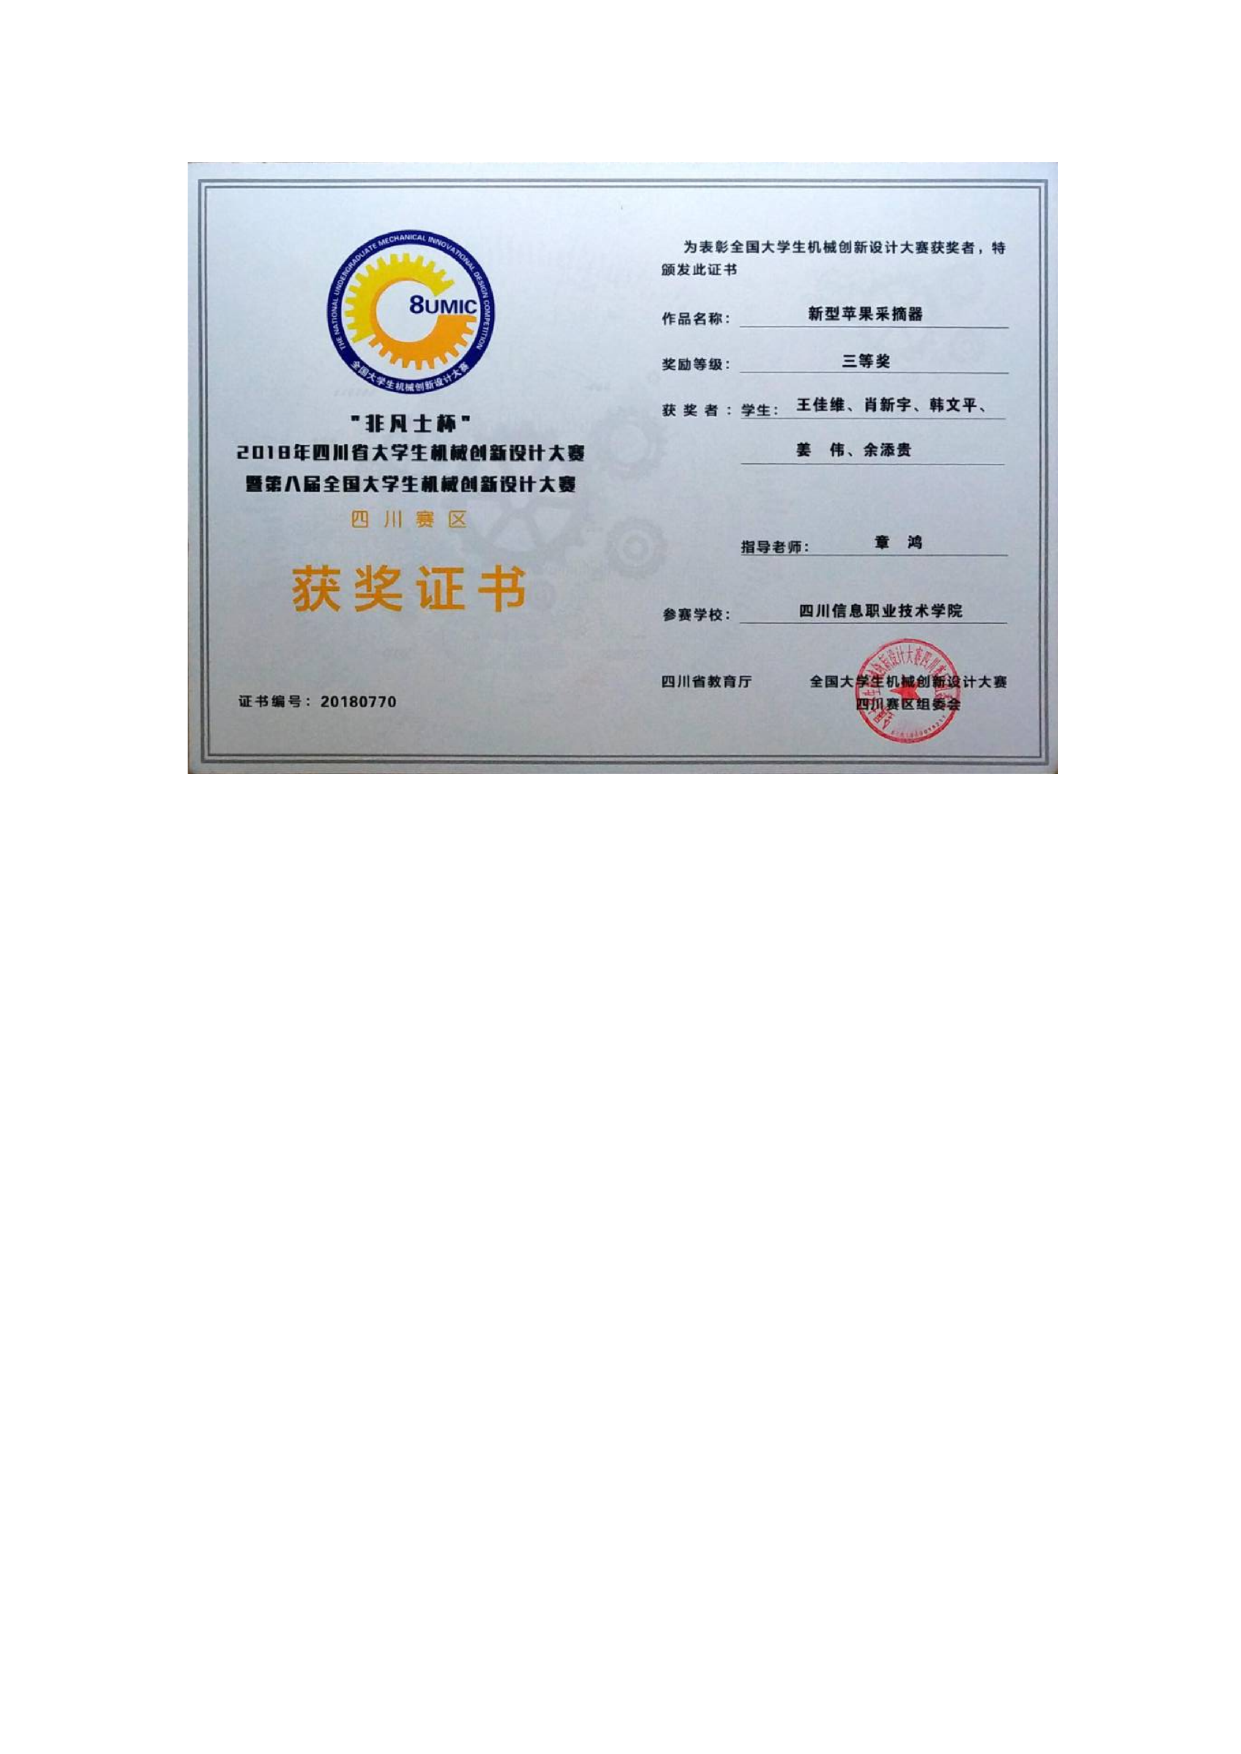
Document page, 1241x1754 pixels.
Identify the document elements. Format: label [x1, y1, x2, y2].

picture [189, 162, 1058, 773]
